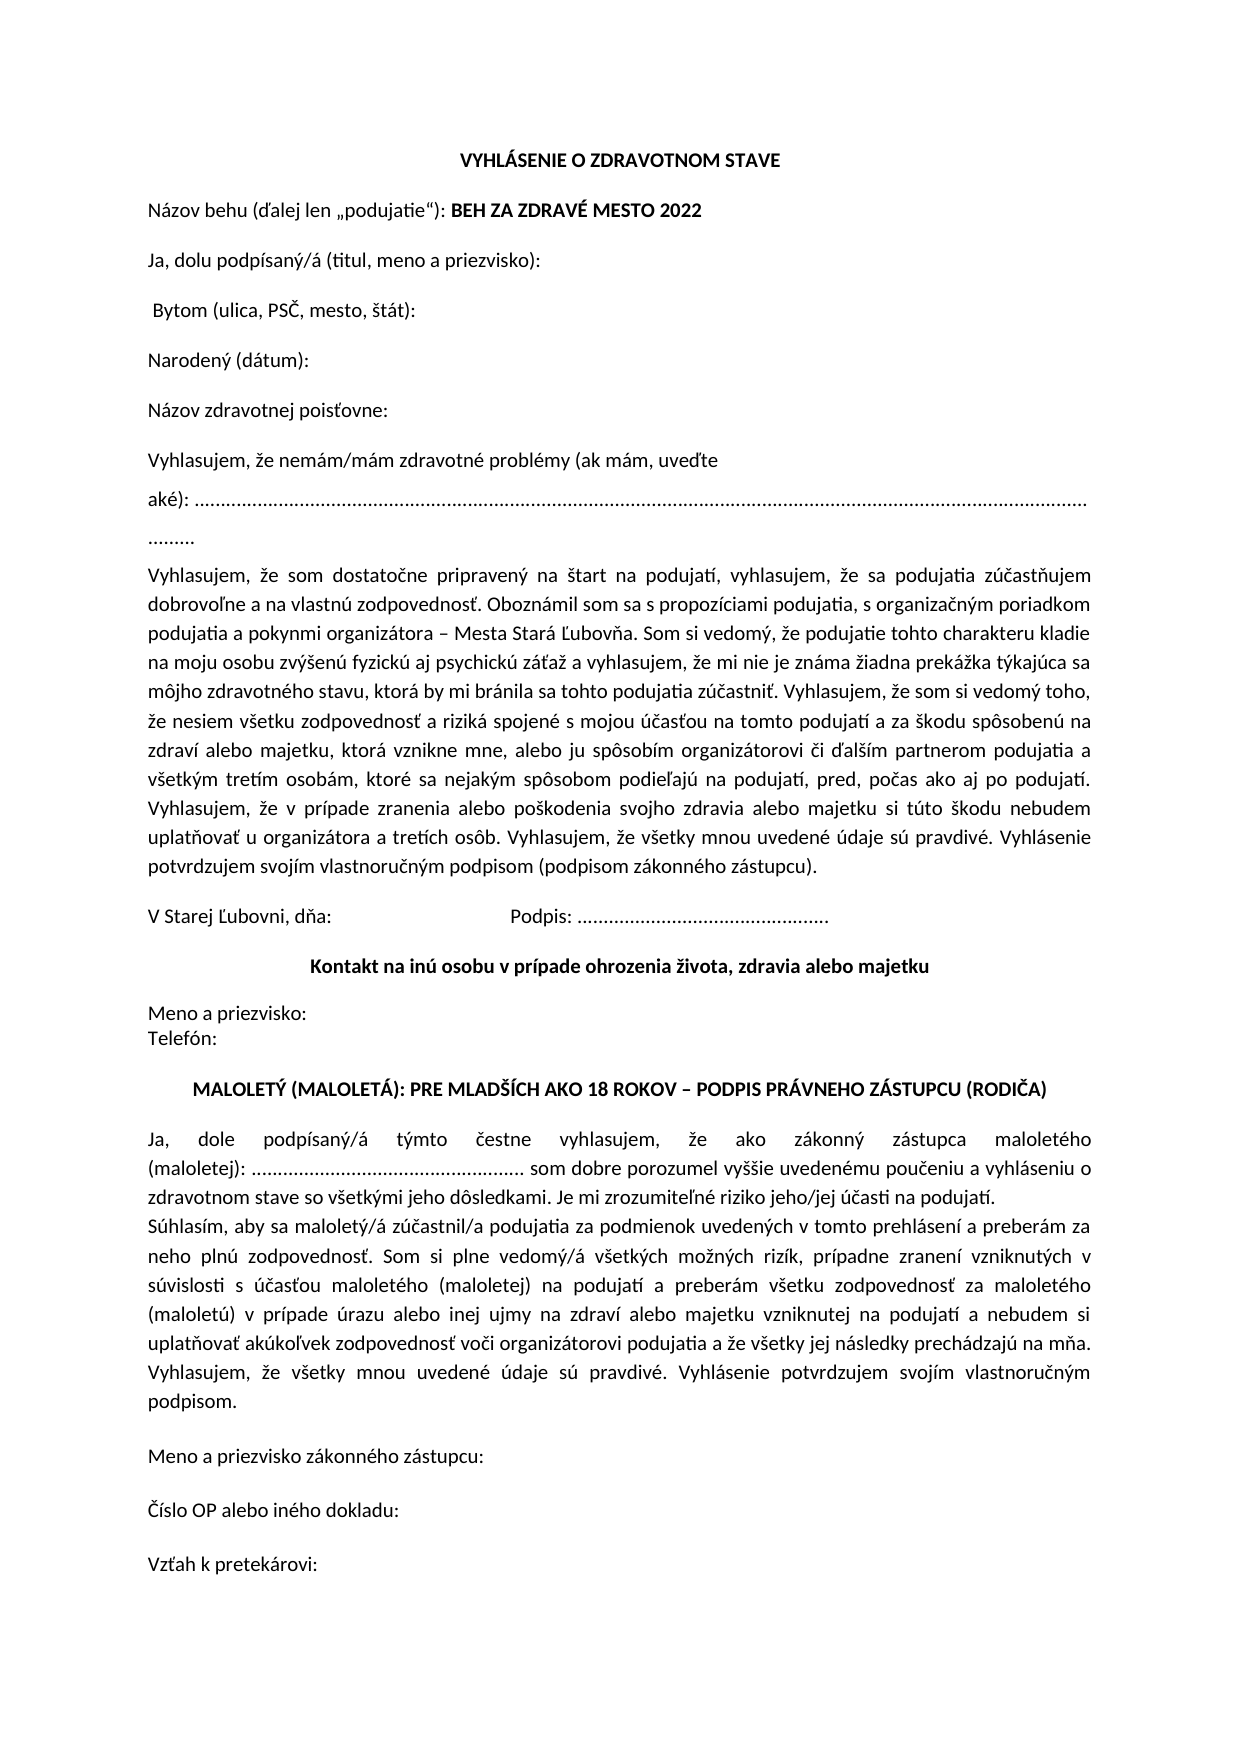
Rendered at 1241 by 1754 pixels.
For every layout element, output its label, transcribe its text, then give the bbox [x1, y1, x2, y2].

text Súhlasím, aby sa maloletý/á zúčastnil/a podujatia za podmienok uvedených v tomto prehlásení a preberám za neho plnú zodpovednosť. Som si plne vedomý/á všetkých možných rizík, prípadne zranení vzniknutých v súvislosti s účasťou maloletého (maloletej) na podujatí a preberám všetku zodpovednosť za maloletého (maloletú) v prípade úrazu alebo inej ujmy na zdraví alebo majetku vzniknutej na podujatí a nebudem si uplatňovať akúkoľvek zodpovednosť voči organizátorovi podujatia a že všetky jej následky prechádzajú na mňa. Vyhlasujem, že všetky mnou uvedené údaje sú pravdivé. Vyhlásenie potvrdzujem svojím vlastnoručným podpisom. [148, 1214, 1093, 1414]
text Meno a priezvisko: [148, 1000, 1093, 1025]
text Kontakt na inú osobu v prípade ohrozenia života, zdravia alebo majetku [148, 954, 1093, 979]
text Meno a priezvisko zákonného zástupcu: [148, 1443, 1093, 1468]
text Telefón: [148, 1025, 1093, 1051]
text Narodený (dátum): [148, 348, 1093, 373]
text Bytom (ulica, PSČ, mesto, štát): [148, 298, 1093, 323]
text Ja, dolu podpísaný/á (titul, meno a priezvisko): [148, 248, 1093, 273]
text Vzťah k pretekárovi: [148, 1551, 1093, 1577]
text Číslo OP alebo iného dokladu: [148, 1497, 1093, 1522]
text Názov zdravotnej poisťovne: [148, 398, 1093, 423]
text V Starej Ľubovni, dňa: Podpis: ................................................ [148, 904, 1093, 929]
text VYHLÁSENIE O ZDRAVOTNOM STAVE [148, 148, 1093, 173]
text Ja, dole podpísaný/á týmto čestne vyhlasujem, že ako zákonný zástupca maloletého (maloletej): .................................................... som dobre porozumel vyššie uvedenému poučeniu a vyhláseniu o zdravotnom stave so všetkými jeho dôsledkami. Je mi zrozumiteľné riziko jeho/jej účasti na podujatí. [148, 1126, 1093, 1210]
text MALOLETÝ (MALOLETÁ): PRE MLADŠÍCH AKO 18 ROKOV – PODPIS PRÁVNEHO ZÁSTUPCU (RODIČA) [148, 1076, 1093, 1102]
text Vyhlasujem, že nemám/mám zdravotné problémy (ak mám, uveďte aké): ................................................................................................................................................................................... [148, 448, 1093, 549]
text Názov behu (ďalej len „podujatie“): BEH ZA ZDRAVÉ MESTO 2022 [148, 198, 1093, 223]
text Vyhlasujem, že som dostatočne pripravený na štart na podujatí, vyhlasujem, že sa podujatia zúčastňujem dobrovoľne a na vlastnú zodpovednosť. Oboznámil som sa s propozíciami podujatia, s organizačným poriadkom podujatia a pokynmi organizátora – Mesta Stará Ľubovňa. Som si vedomý, že podujatie tohto charakteru kladie na moju osobu zvýšenú fyzickú aj psychickú záťaž a vyhlasujem, že mi nie je známa žiadna prekážka týkajúca sa môjho zdravotného stavu, ktorá by mi bránila sa tohto podujatia zúčastniť. Vyhlasujem, že som si vedomý toho, že nesiem všetku zodpovednosť a riziká spojené s mojou účasťou na tomto podujatí a za škodu spôsobenú na zdraví alebo majetku, ktorá vznikne mne, alebo ju spôsobím organizátorovi či ďalším partnerom podujatia a všetkým tretím osobám, ktoré sa nejakým spôsobom podieľajú na podujatí, pred, počas ako aj po podujatí. Vyhlasujem, že v prípade zranenia alebo poškodenia svojho zdravia alebo majetku si túto škodu nebudem uplatňovať u organizátora a tretích osôb. Vyhlasujem, že všetky mnou uvedené údaje sú pravdivé. Vyhlásenie potvrdzujem svojím vlastnoručným podpisom (podpisom zákonného zástupcu). [148, 562, 1093, 879]
